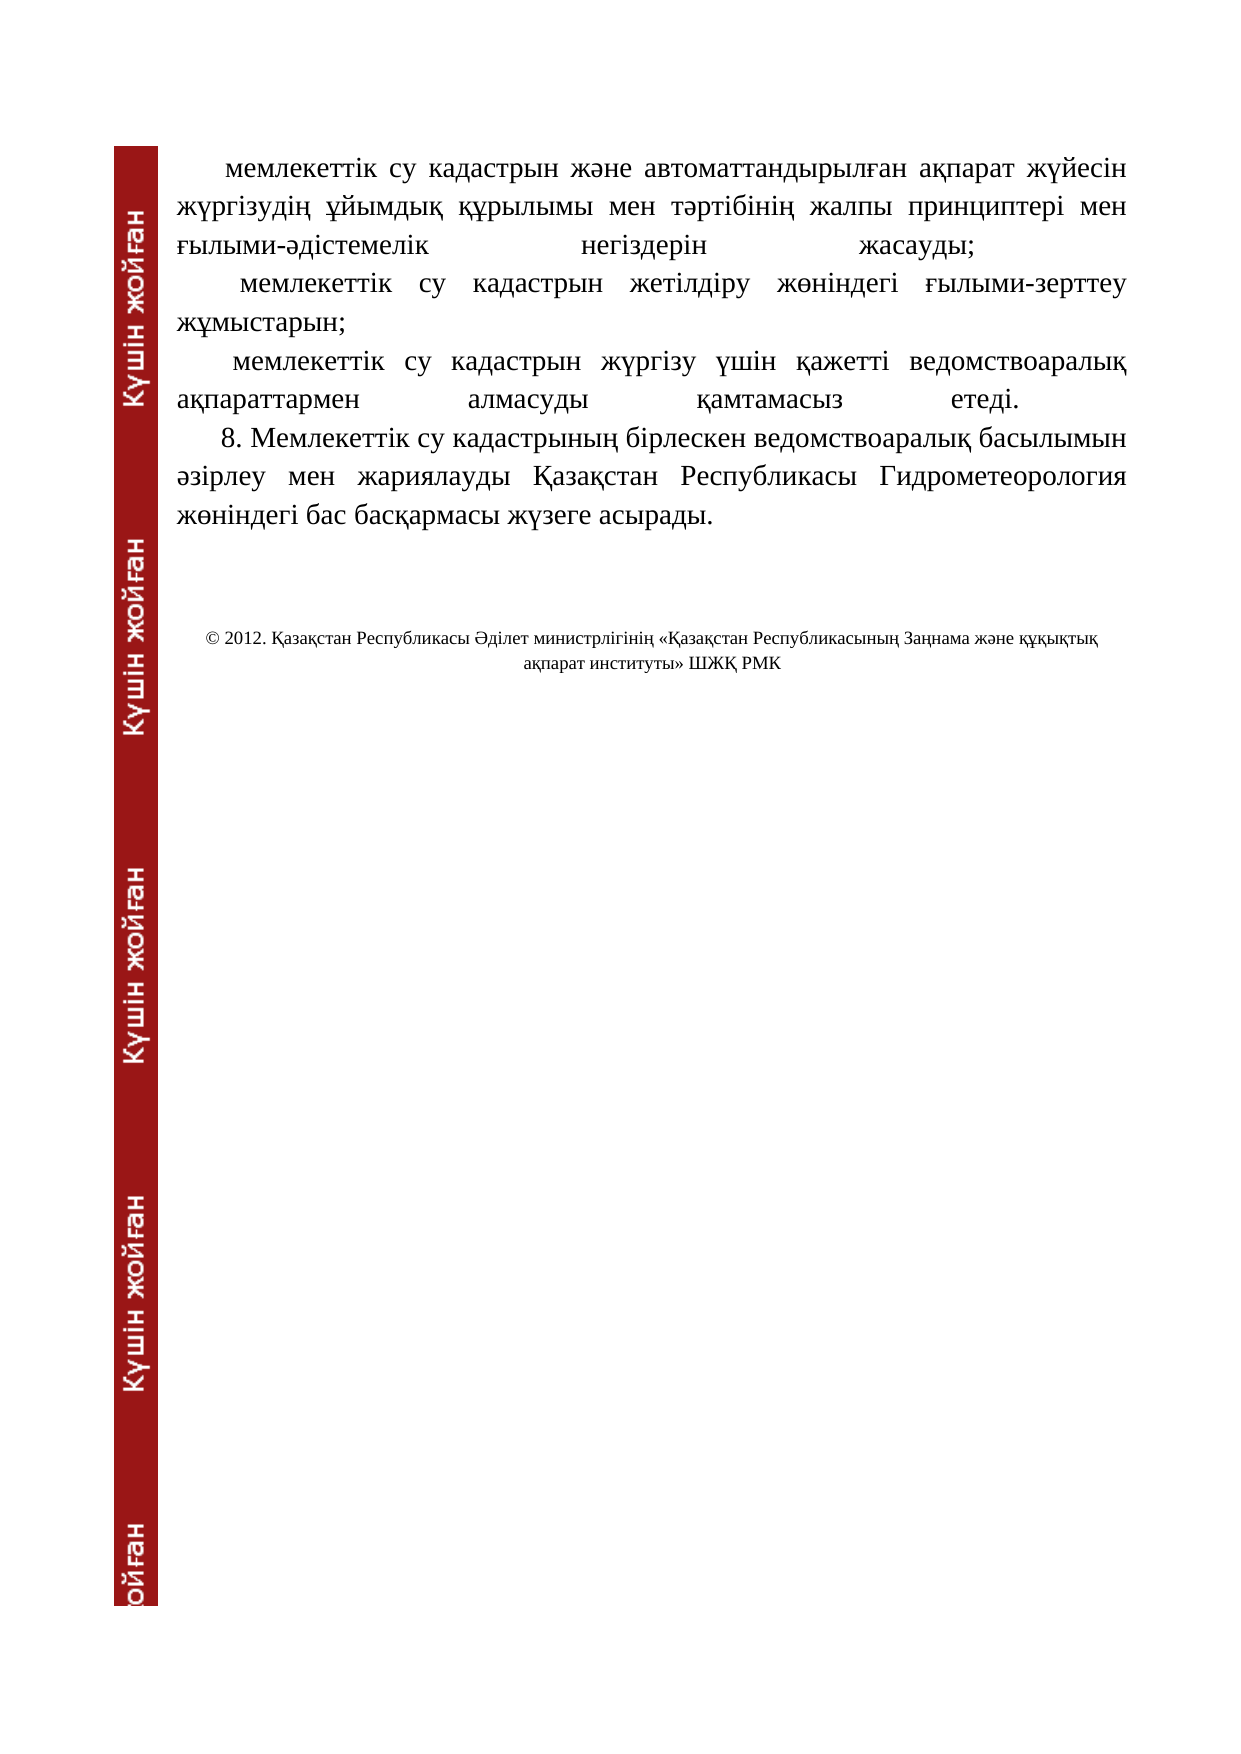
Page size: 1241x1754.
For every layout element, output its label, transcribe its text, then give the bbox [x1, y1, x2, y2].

picture [114, 530, 158, 627]
picture [114, 673, 158, 1606]
picture [114, 146, 158, 150]
text © 2012. Қазақстан Республикасы Әділет министрлігінің «Қазақстан Республикасының Заңнама және құқықтық ақпарат институты» ШЖҚ РМК [112, 627, 1128, 673]
